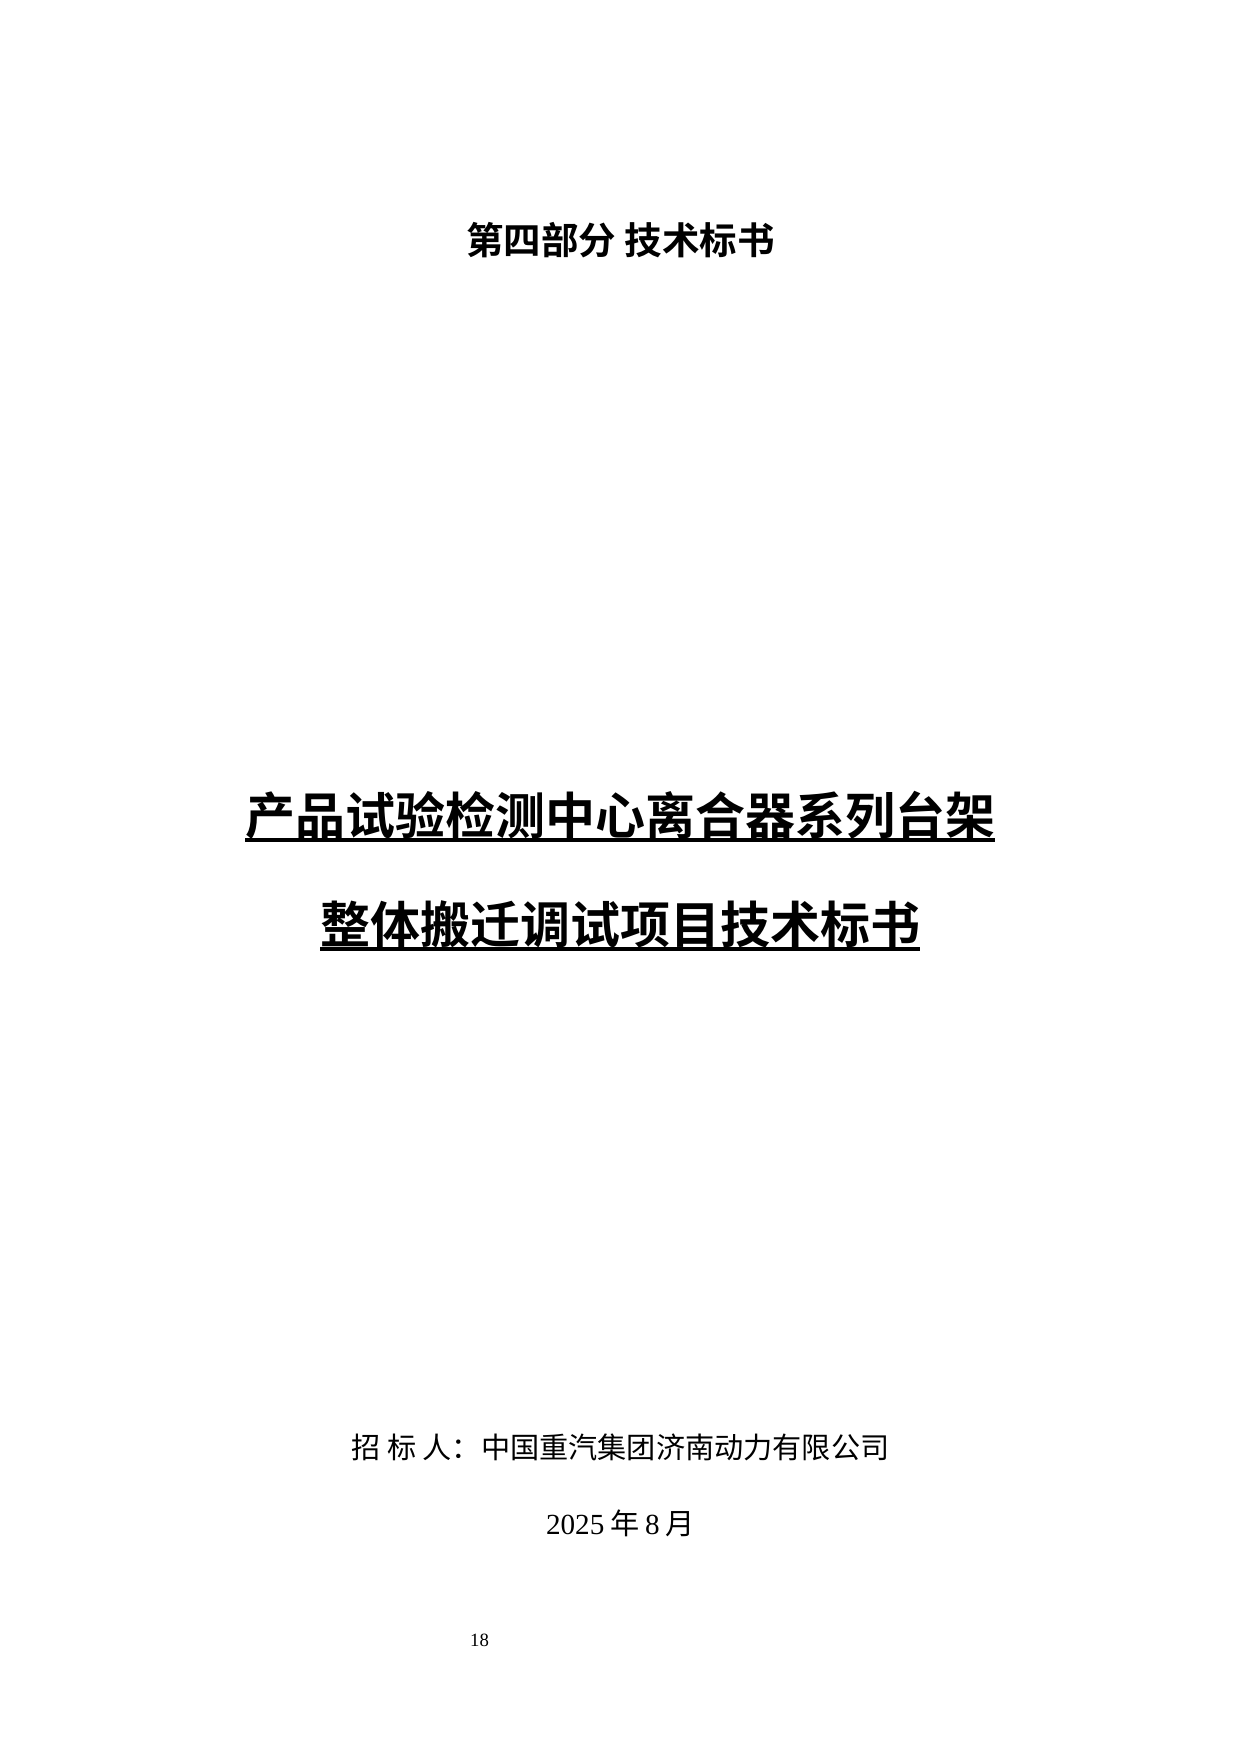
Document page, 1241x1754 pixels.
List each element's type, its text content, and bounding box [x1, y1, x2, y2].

list 第四部分 技术标书 [148, 211, 1092, 266]
text 招 标 人：中国重汽集团济南动力有限公司 [148, 1425, 1092, 1467]
text 2025年8月 [148, 1501, 1092, 1543]
text 产品试验检测中心离合器系列台架 [148, 776, 1092, 849]
text 整体搬迁调试项目技术标书 [148, 885, 1092, 957]
